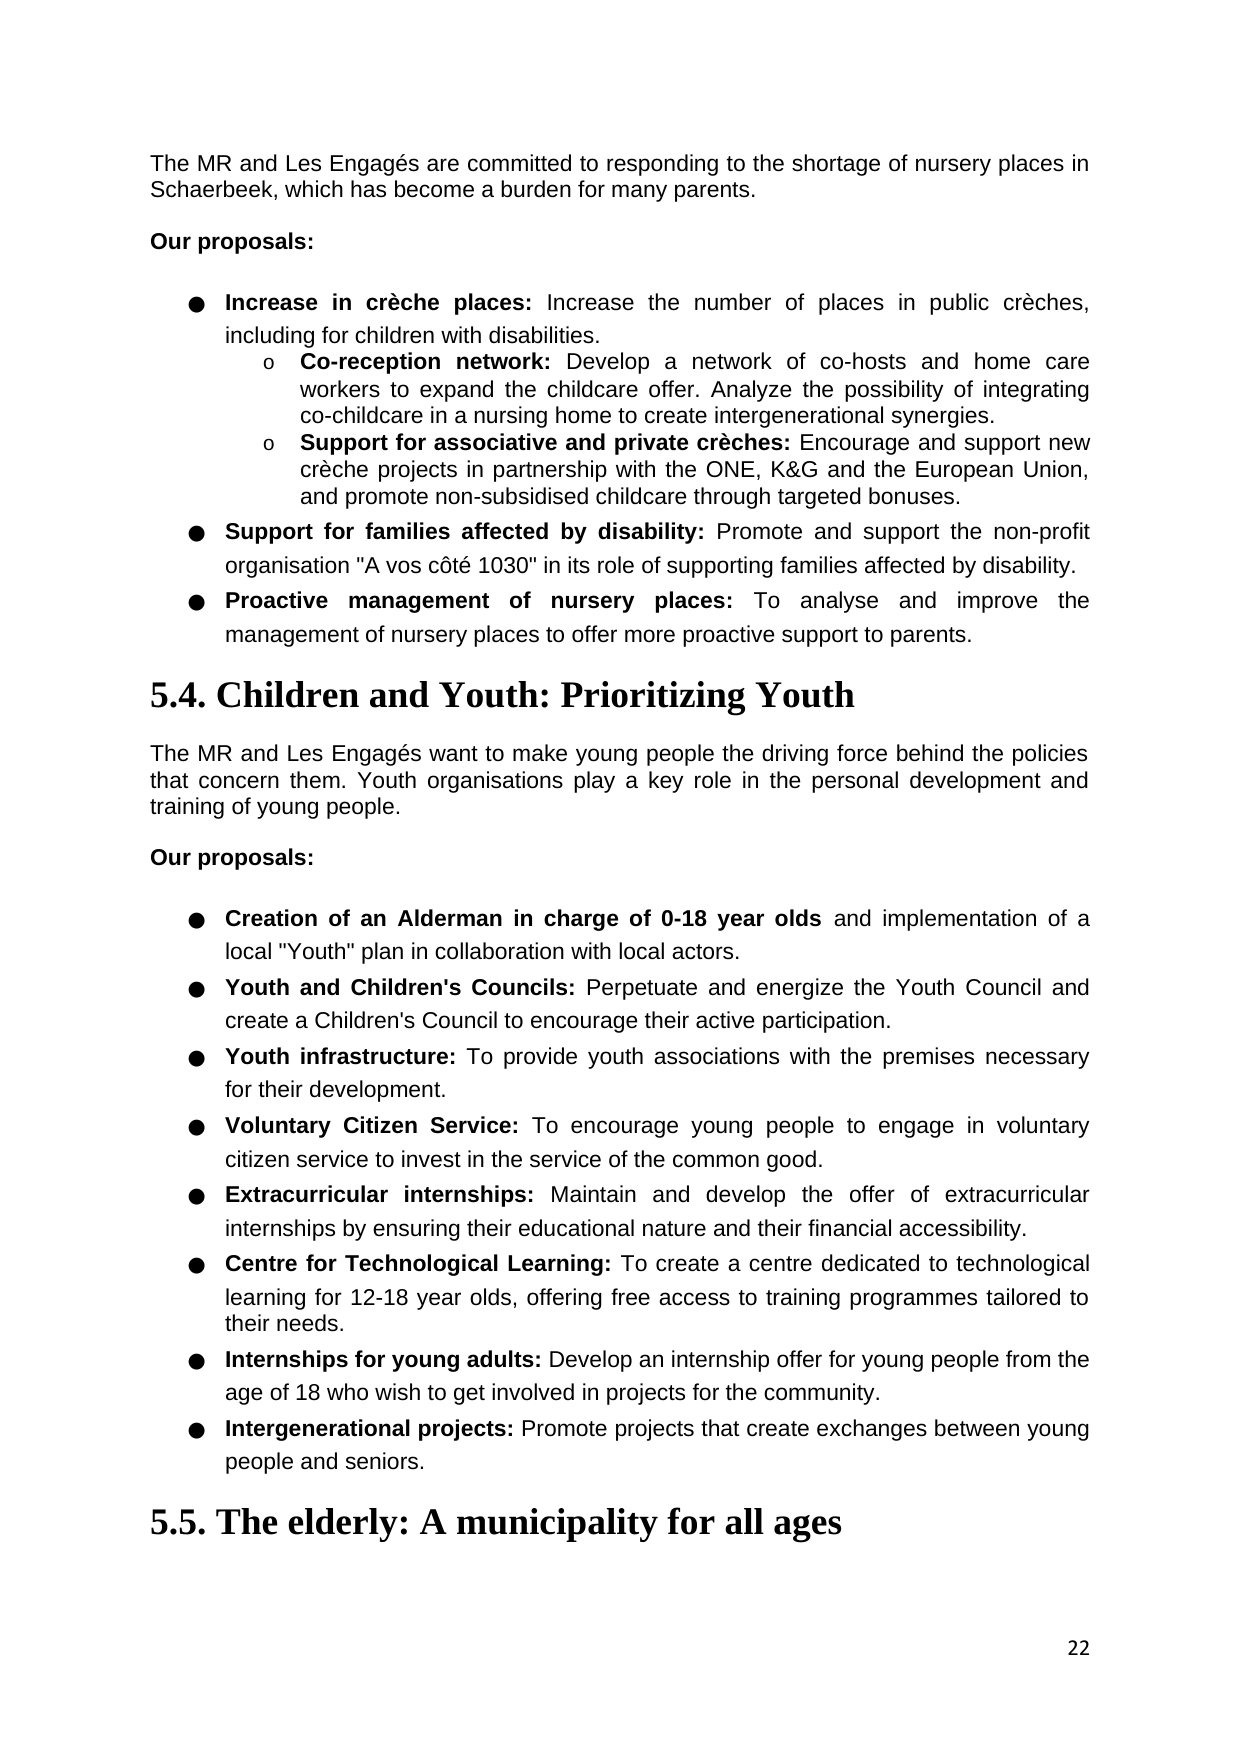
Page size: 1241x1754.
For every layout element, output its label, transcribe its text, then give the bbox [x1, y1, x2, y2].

text The MR and Les Engagés want to make young people the driving force behind the policies that concern them. Youth organisations play a key role in the personal development and training of young people. [150, 740, 1090, 819]
list Increase in crèche places: Increase the number of places in public crèches, including for children with disabilities. [187, 279, 1090, 348]
list Co-reception network: Develop a network of co-hosts and home care workers to expand the childcare offer. Analyze the possibility of integrating co-childcare in a nursing home to create intergenerational synergies. [262, 348, 1090, 428]
list Support for families affected by disability: Promote and support the non-profit organisation "A vos côté 1030" in its role of supporting families affected by disability. [187, 509, 1090, 578]
text Our proposals: [150, 844, 1090, 871]
list Support for associative and private crèches: Encourage and support new crèche projects in partnership with the ONE, K&G and the European Union, and promote non-subsidised childcare through targeted bonuses. [262, 428, 1090, 509]
list Creation of an Alderman in charge of 0-18 year olds and implementation of a local "Youth" plan in collaboration with local actors. [187, 896, 1090, 965]
text Our proposals: [150, 228, 1090, 254]
list Proactive management of nursery places: To analyse and improve the management of nursery places to offer more proactive support to parents. [187, 578, 1090, 647]
list Intergenerational projects: Promote projects that create exchanges between young people and seniors. [187, 1405, 1090, 1474]
list Youth infrastructure: To provide youth associations with the premises necessary for their development. [187, 1034, 1090, 1103]
subtitle 5.5. The elderly: A municipality for all ages [150, 1499, 1090, 1543]
list Voluntary Citizen Service: To encourage young people to engage in voluntary citizen service to invest in the service of the common good. [187, 1103, 1090, 1172]
subtitle 5.4. Children and Youth: Prioritizing Youth [150, 672, 1090, 715]
list Centre for Technological Learning: To create a centre dedicated to technological learning for 12-18 year olds, offering free access to training programmes tailored to their needs. [187, 1241, 1090, 1336]
list Extracurricular internships: Maintain and develop the offer of extracurricular internships by ensuring their educational nature and their financial accessibility. [187, 1172, 1090, 1241]
list Youth and Children's Councils: Perpetuate and energize the Youth Council and create a Children's Council to encourage their active participation. [187, 965, 1090, 1034]
text The MR and Les Engagés are committed to responding to the shortage of nursery places in Schaerbeek, which has become a burden for many parents. [150, 150, 1090, 203]
list Internships for young adults: Develop an internship offer for young people from the age of 18 who wish to get involved in projects for the community. [187, 1336, 1090, 1405]
